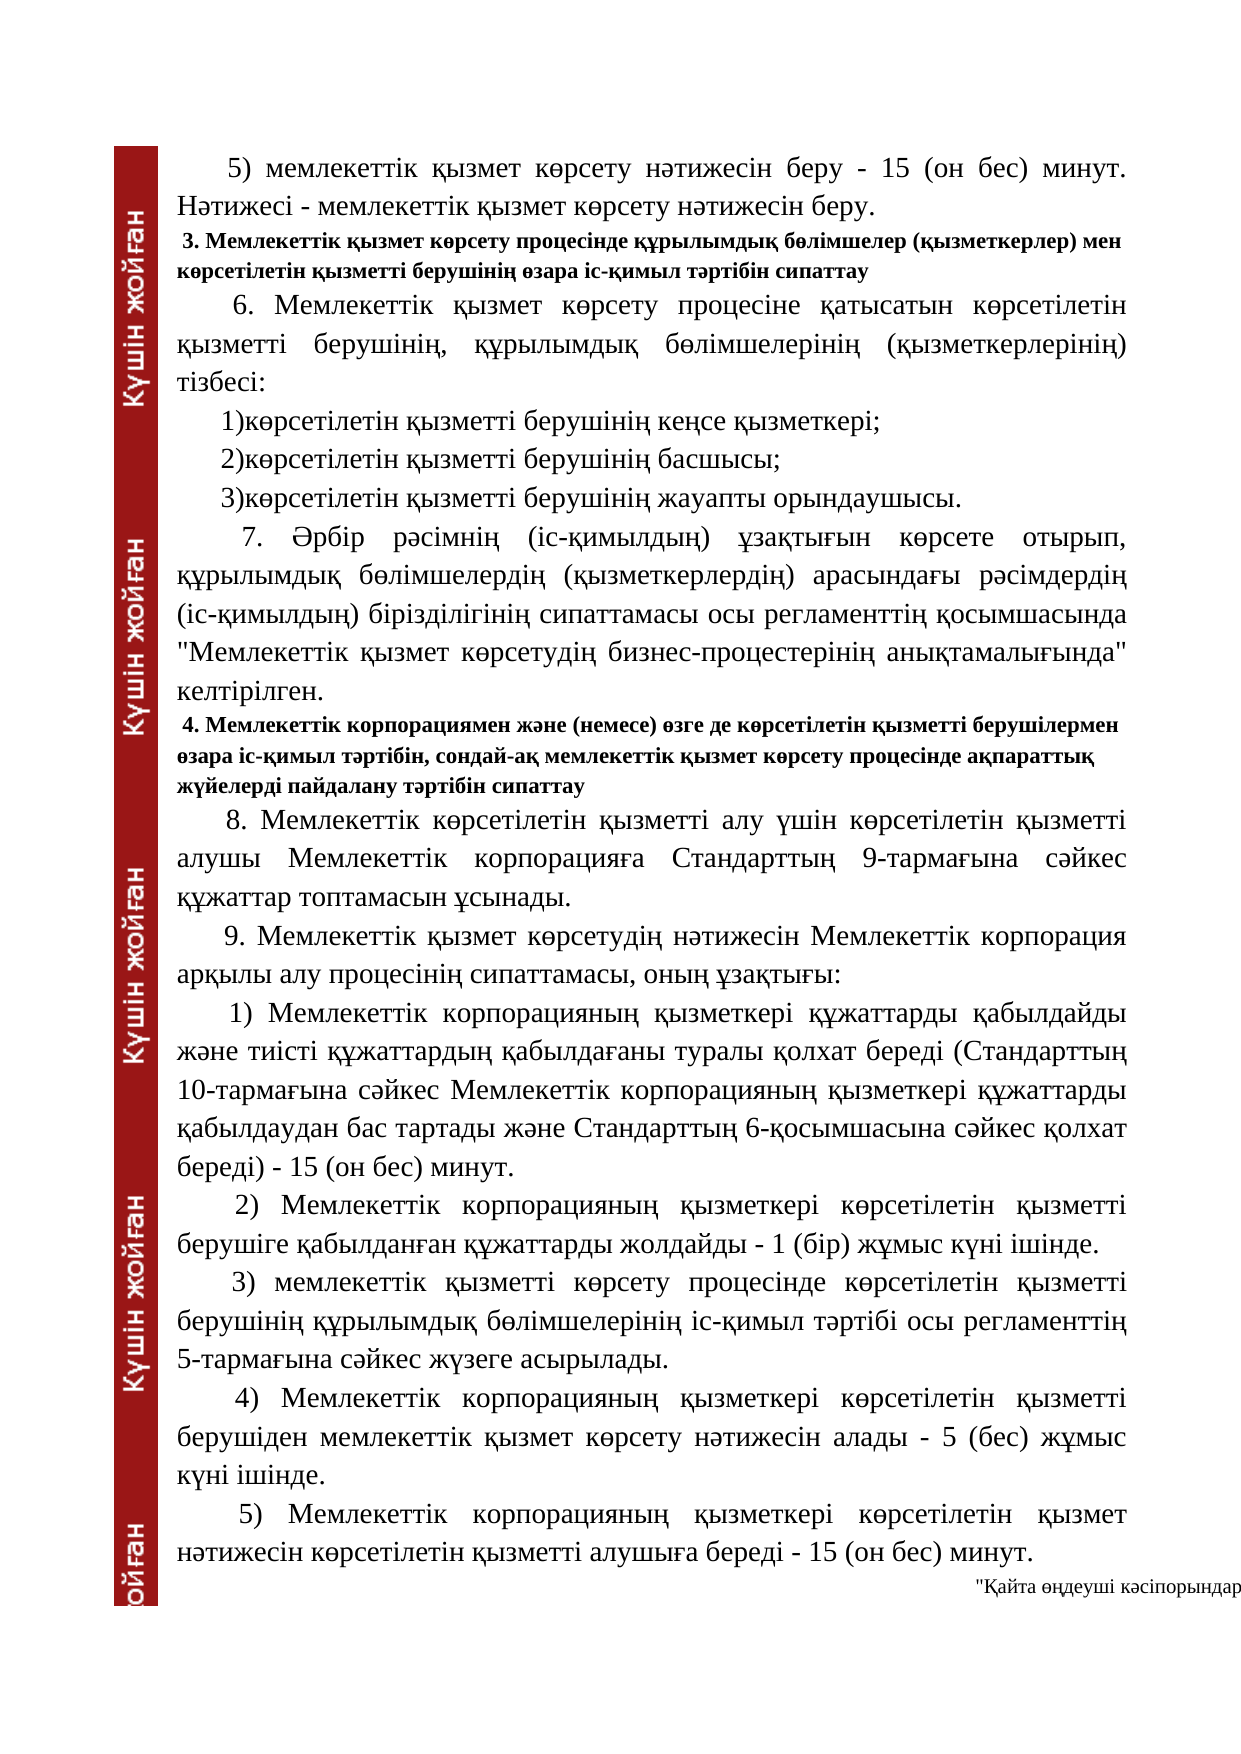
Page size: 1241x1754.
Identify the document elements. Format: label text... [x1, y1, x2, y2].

text 3) мемлекеттік қызметті көрсету процесінде көрсетілетін қызметті берушінің құрылымдық бөлімшелерінің іс-қимыл тәртібі осы регламенттің 5-тармағына сәйкес жүзеге асырылады. [112, 1264, 1128, 1375]
text 8. Мемлекеттік көрсетілетін қызметті алу үшін көрсетілетін қызметті алушы Мемлекеттік корпорацияға Стандарттың 9-тармағына сәйкес құжаттар топтамасын ұсынады. [112, 802, 1128, 913]
picture [114, 398, 158, 403]
picture [114, 1568, 158, 1573]
text 6. Мемлекеттік қызмет көрсету процесіне қатысатын көрсетілетін қызметті берушінің, құрылымдық бөлімшелерінің (қызметкерлерінің) тізбесі: [112, 287, 1128, 398]
picture [114, 475, 158, 480]
picture [114, 1259, 158, 1264]
picture [114, 146, 158, 150]
text 3)көрсетілетін қызметті берушінің жауапты орындаушысы. [112, 480, 1128, 514]
picture [114, 706, 158, 711]
picture [114, 990, 158, 995]
text 3. Мемлекеттік қызмет көрсету процесінде құрылымдық бөлімшелер (қызметкерлер) мен көрсетілетін қызметті берушінің өзара іс-қимыл тәртібін сипаттау [112, 227, 1128, 284]
picture [114, 437, 158, 442]
picture [114, 222, 158, 227]
text 4. Мемлекеттік корпорациямен және (немесе) өзге де көрсетілетін қызметті берушілермен өзара іс-қимыл тәртібін, сондай-ақ мемлекеттік қызмет көрсету процесінде ақпараттық жүйелерді пайдалану тәртібін сипаттау [112, 711, 1128, 798]
picture [114, 1182, 158, 1187]
text 5) мемлекеттік қызмет көрсету нәтижесін беру - 15 (он бес) минут. Нәтижесі - мемлекеттік қызмет көрсету нәтижесін беру. [112, 150, 1128, 222]
text 5) Мемлекеттік корпорацияның қызметкері көрсетілетін қызмет нәтижесін көрсетілетін қызметті алушыға береді - 15 (он бес) минут. [112, 1496, 1128, 1568]
text 1) Мемлекеттік корпорацияның қызметкері құжаттарды қабылдайды және тиісті құжаттардың қабылдағаны туралы қолхат береді (Стандарттың 10-тармағына сәйкес Мемлекеттік корпорацияның қызметкері құжаттарды қабылдаудан бас тартады және Стандарттың 6-қосымшасына сәйкес қолхат береді) - 15 (он бес) минут. [112, 995, 1128, 1182]
table_header [101, 1573, 912, 1604]
picture [114, 913, 158, 918]
text 7. Әрбір рәсімнің (іс-қимылдың) ұзақтығын көрсете отырып, құрылымдық бөлімшелердің (қызметкерлердің) арасындағы рәсімдердің (іс-қимылдың) бірізділігінің сипаттамасы осы регламенттің қосымшасында "Мемлекеттік қызмет көрсетудің бизнес-процестерінің анықтамалығында" келтірілген. [112, 519, 1128, 706]
picture [114, 1491, 158, 1496]
picture [114, 514, 158, 519]
text 1)көрсетілетін қызметті берушінің кеңсе қызметкері; [112, 403, 1128, 437]
text 9. Мемлекеттік қызмет көрсетудің нәтижесін Мемлекеттік корпорация арқылы алу процесінің сипаттамасы, оның ұзақтығы: [112, 918, 1128, 990]
text 2) Мемлекеттік корпорацияның қызметкері көрсетілетін қызметті берушіге қабылданған құжаттарды жолдайды - 1 (бір) жұмыс күні ішінде. [112, 1187, 1128, 1259]
text 4) Мемлекеттік корпорацияның қызметкері көрсетілетін қызметті берушіден мемлекеттік қызмет көрсету нәтижесін алады - 5 (бес) жұмыс күні ішінде. [112, 1380, 1128, 1491]
text 2)көрсетілетін қызметті берушінің басшысы; [112, 442, 1128, 475]
picture [114, 798, 158, 802]
picture [114, 1375, 158, 1380]
